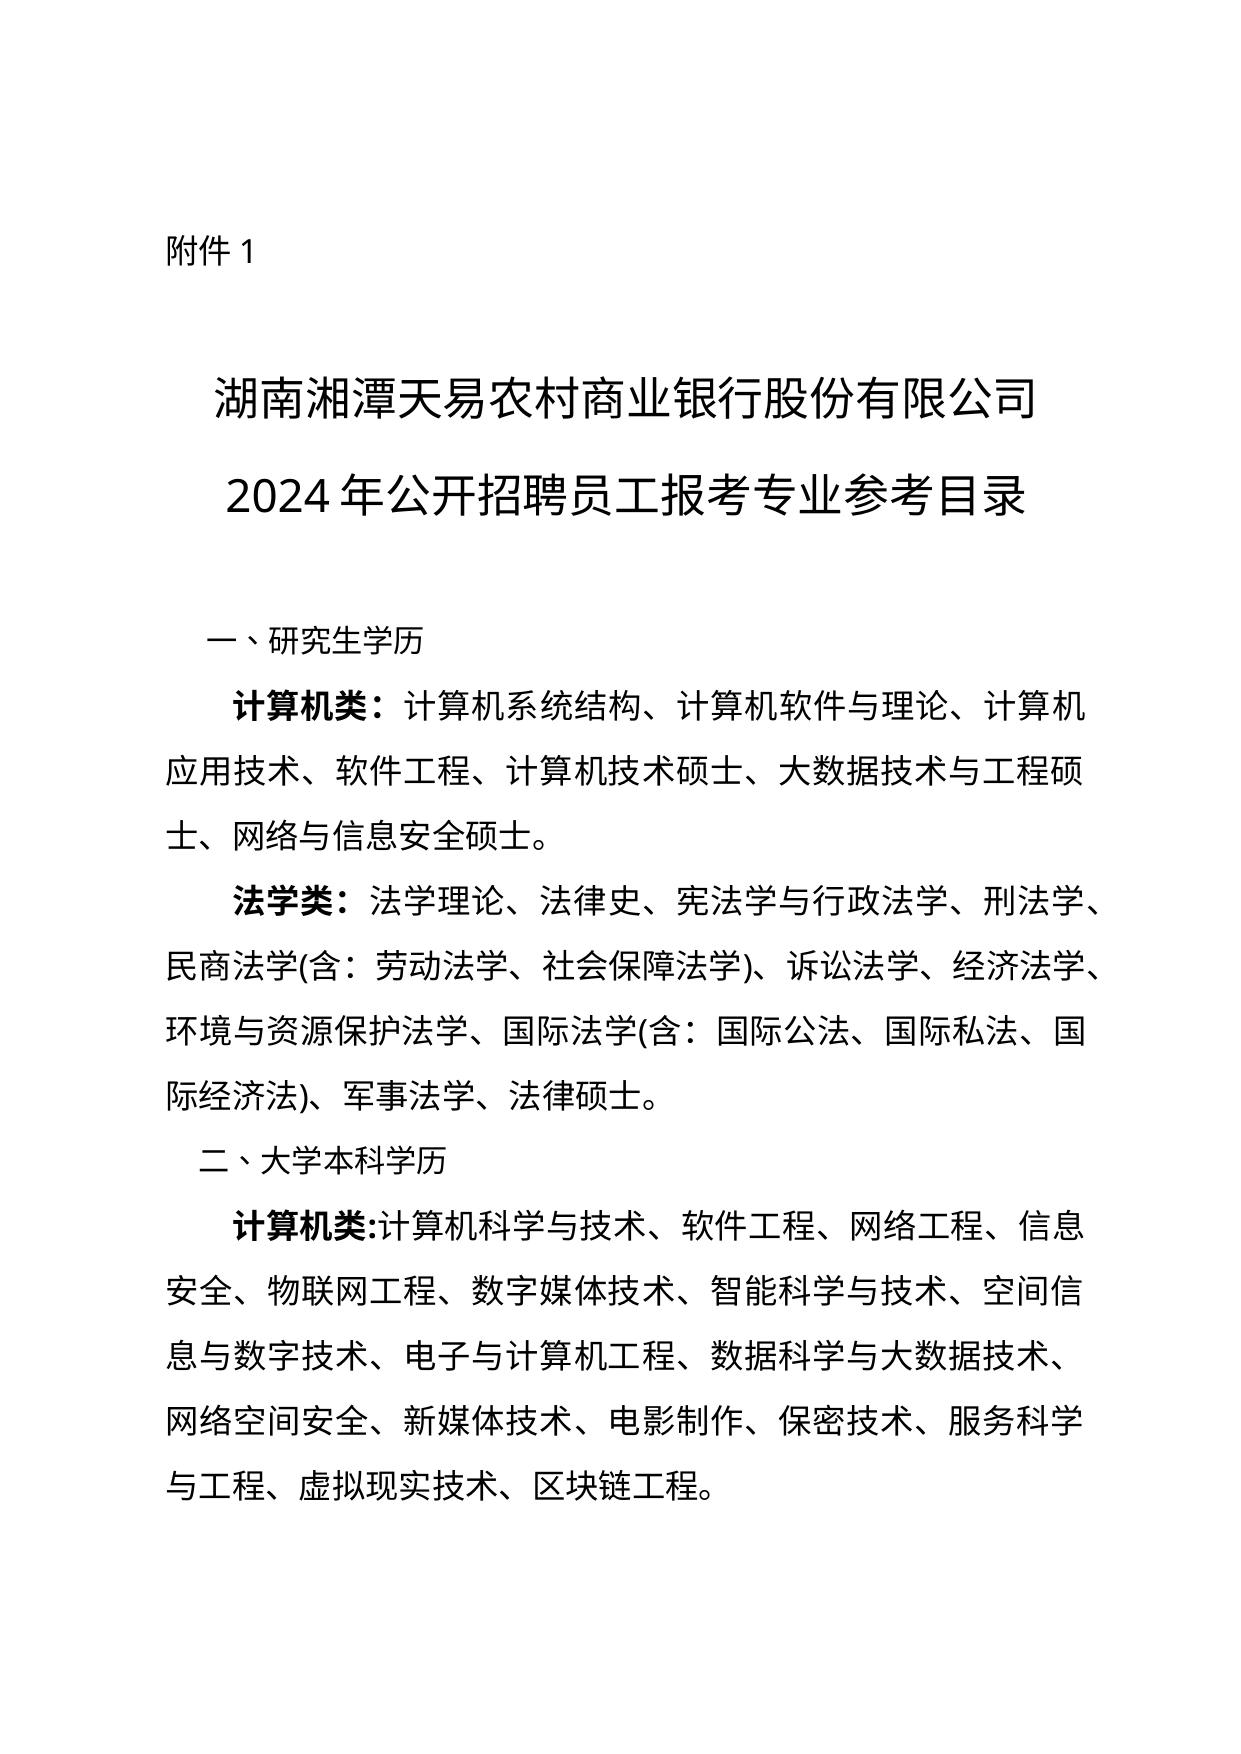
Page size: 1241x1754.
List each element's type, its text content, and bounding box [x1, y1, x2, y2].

text 一、研究生学历 [165, 607, 1087, 672]
text 附件1 [165, 217, 1087, 282]
text 法学类：法学理论、法律史、宪法学与行政法学、刑法学、民商法学(含：劳动法学、社会保障法学)、诉讼法学、经济法学、环境与资源保护法学、国际法学(含：国际公法、国际私法、国际经济法)、军事法学、法律硕士。 [165, 867, 1087, 1127]
text 湖南湘潭天易农村商业银行股份有限公司2024年公开招聘员工报考专业参考目录 [165, 347, 1087, 542]
text 二、大学本科学历 [165, 1127, 1087, 1192]
text 计算机类：计算机系统结构、计算机软件与理论、计算机应用技术、软件工程、计算机技术硕士、大数据技术与工程硕士、网络与信息安全硕士。 [165, 672, 1087, 867]
text 计算机类:计算机科学与技术、软件工程、网络工程、信息安全、物联网工程、数字媒体技术、智能科学与技术、空间信息与数字技术、电子与计算机工程、数据科学与大数据技术、网络空间安全、新媒体技术、电影制作、保密技术、服务科学与工程、虚拟现实技术、区块链工程。 [165, 1192, 1087, 1517]
